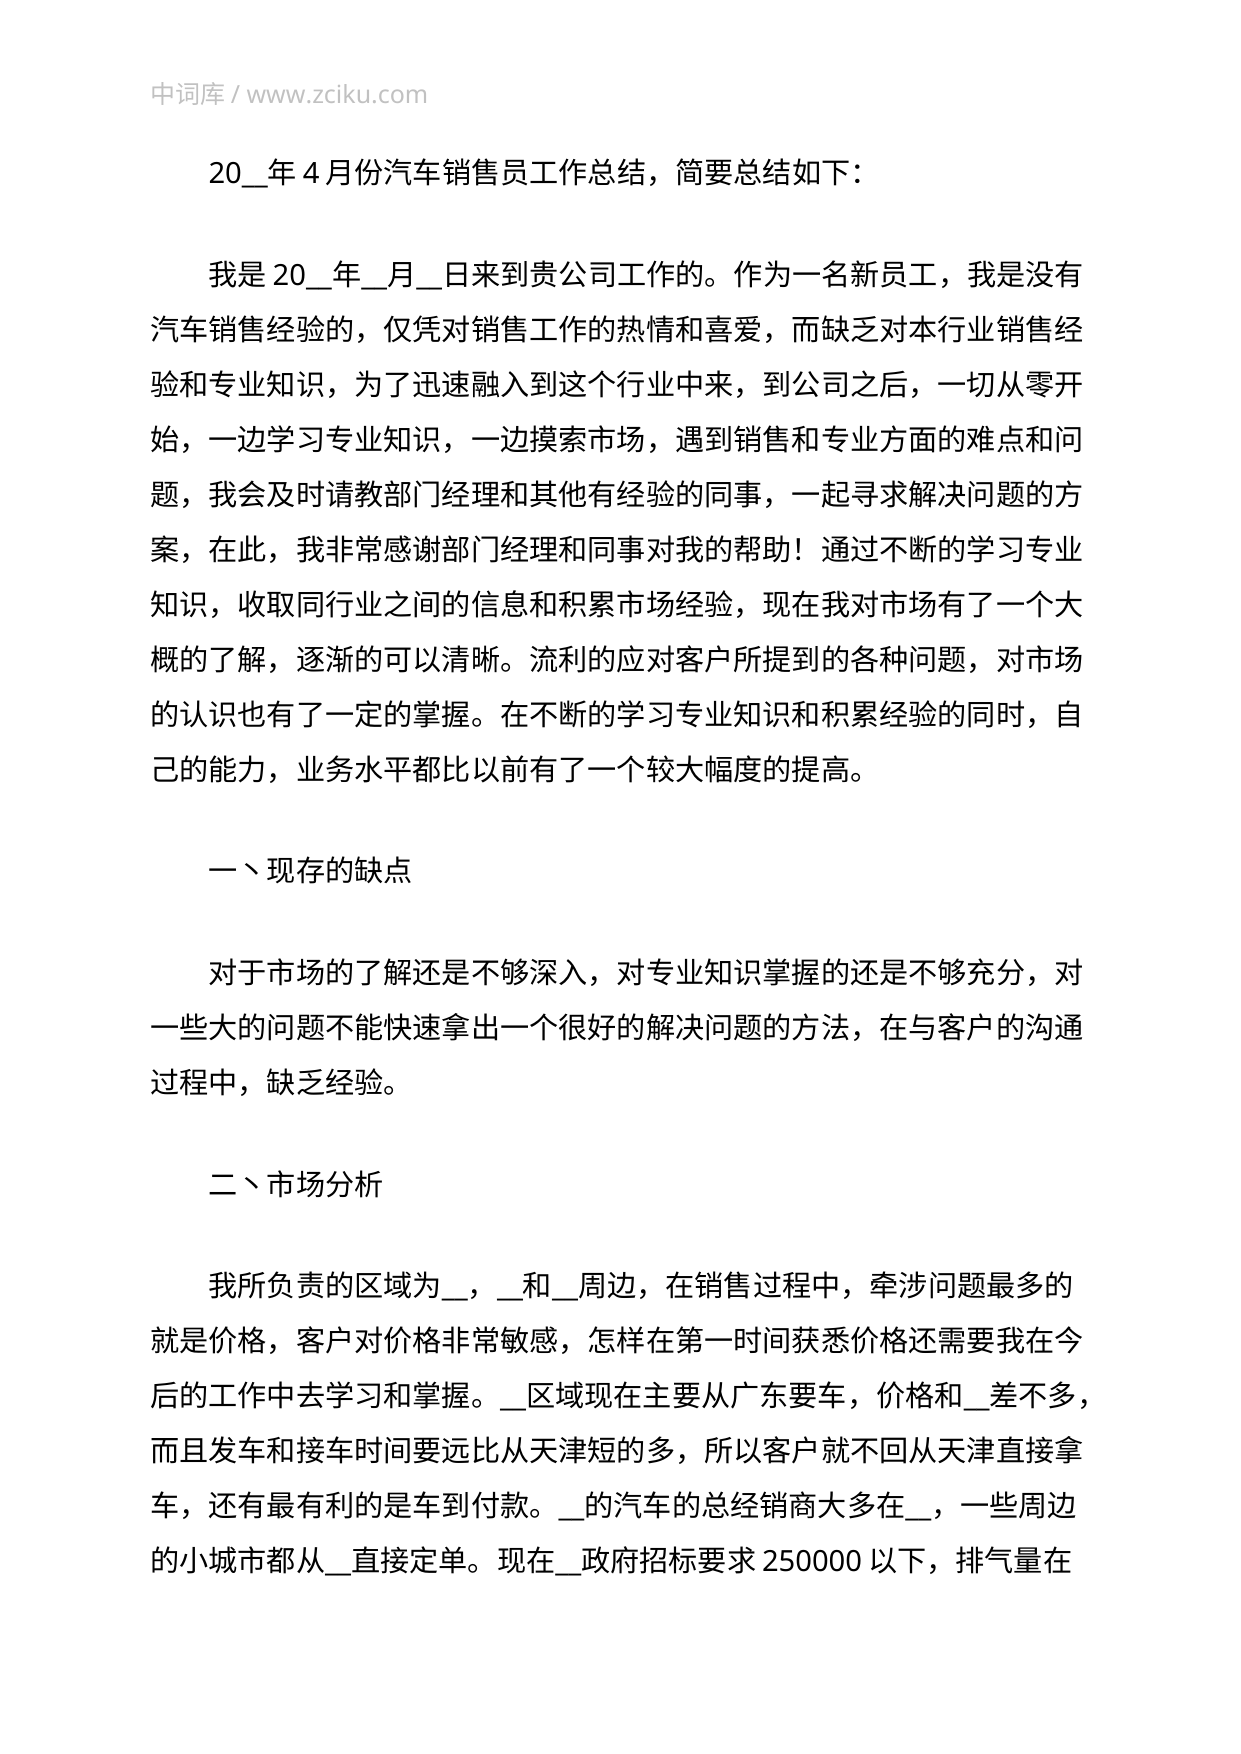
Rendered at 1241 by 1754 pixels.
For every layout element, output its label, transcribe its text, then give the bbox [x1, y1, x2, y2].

text 对于市场的了解还是不够深入，对专业知识掌握的还是不够充分，对一些大的问题不能快速拿出一个很好的解决问题的方法，在与客户的沟通过程中，缺乏经验。 [150, 950, 1090, 1102]
text 我是20__年__月__日来到贵公司工作的。作为一名新员工，我是没有汽车销售经验的，仅凭对销售工作的热情和喜爱，而缺乏对本行业销售经验和专业知识，为了迅速融入到这个行业中来，到公司之后，一切从零开始，一边学习专业知识，一边摸索市场，遇到销售和专业方面的难点和问题，我会及时请教部门经理和其他有经验的同事，一起寻求解决问题的方案，在此，我非常感谢部门经理和同事对我的帮助！通过不断的学习专业知识，收取同行业之间的信息和积累市场经验，现在我对市场有了一个大概的了解，逐渐的可以清晰。流利的应对客户所提到的各种问题，对市场的认识也有了一定的掌握。在不断的学习专业知识和积累经验的同时，自己的能力，业务水平都比以前有了一个较大幅度的提高。 [150, 252, 1090, 788]
text 20__年4月份汽车销售员工作总结，简要总结如下： [150, 150, 1090, 192]
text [150, 1263, 1090, 1580]
text 一丶现存的缺点 [150, 848, 1090, 890]
text 二丶市场分析 [150, 1161, 1090, 1203]
